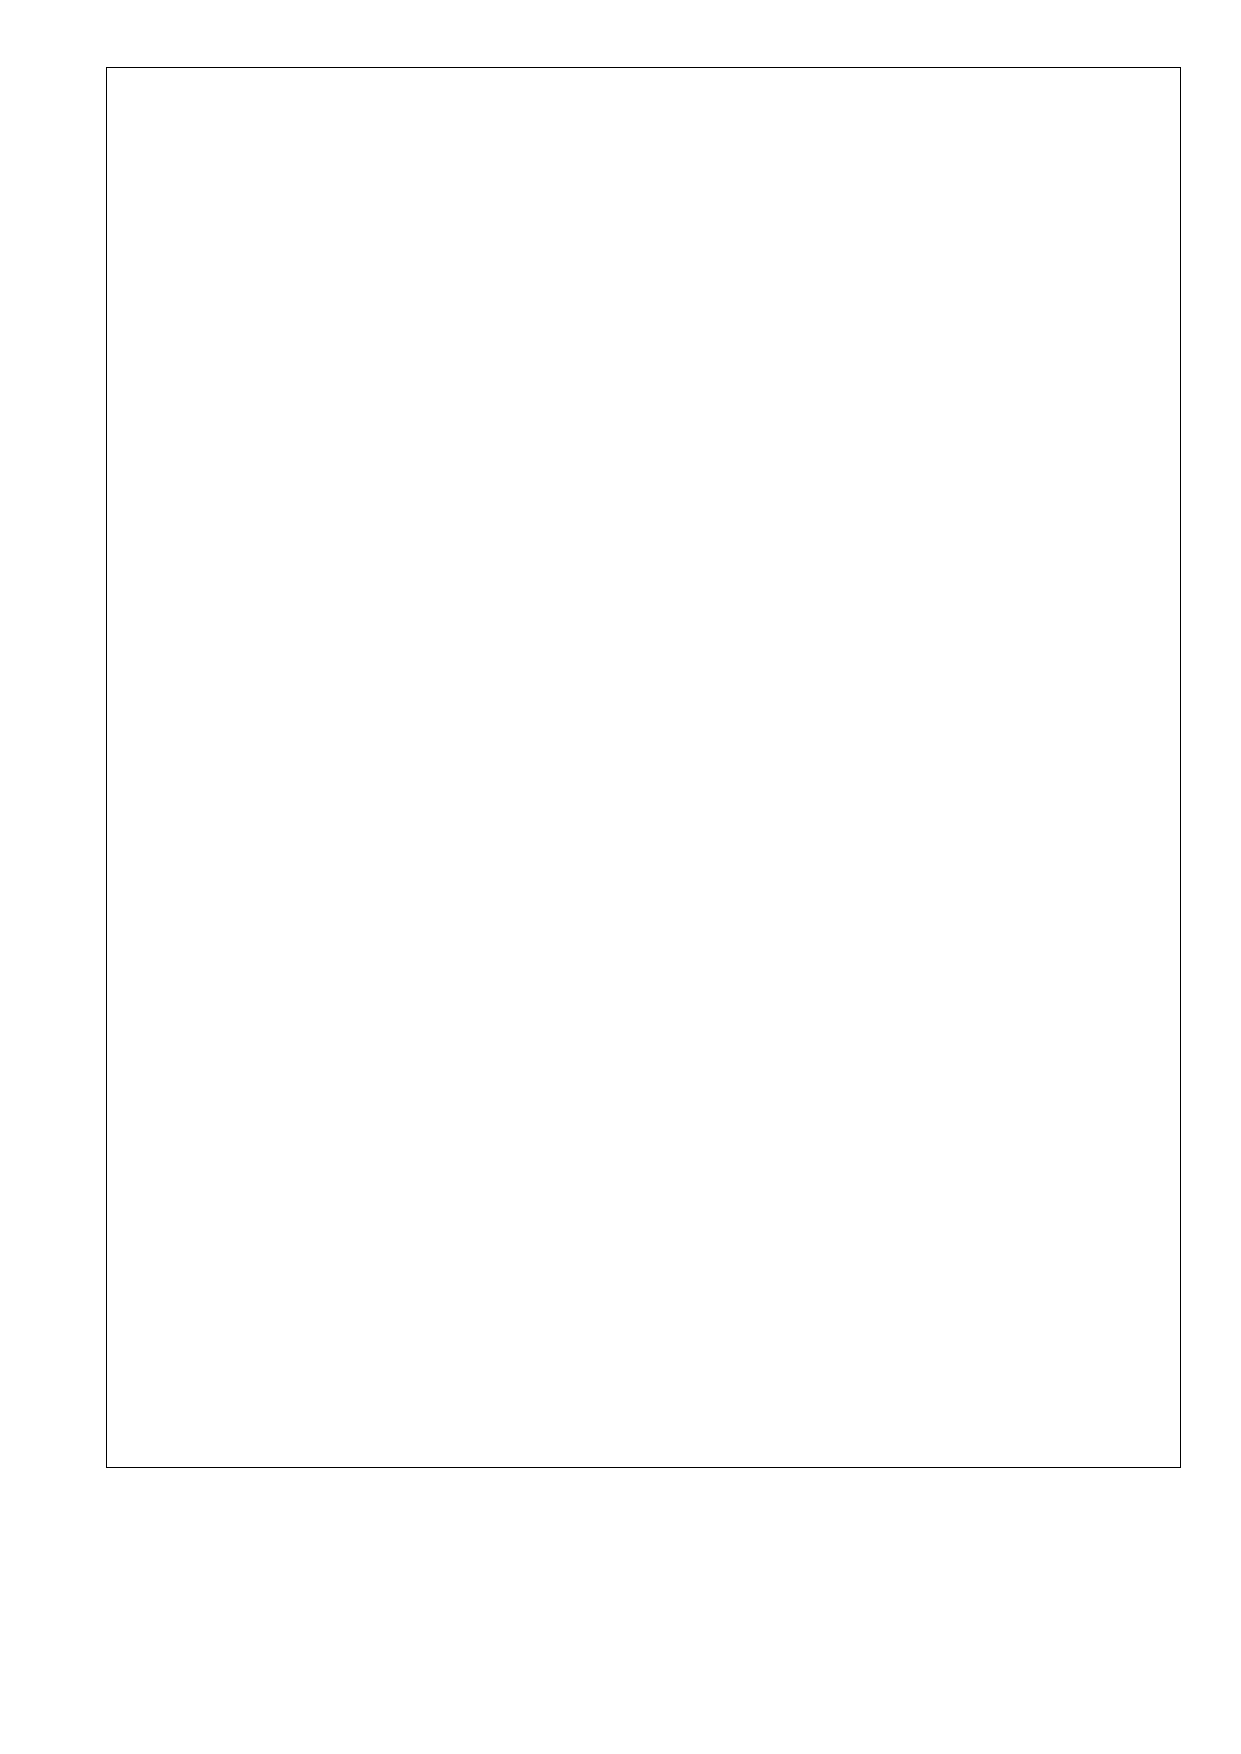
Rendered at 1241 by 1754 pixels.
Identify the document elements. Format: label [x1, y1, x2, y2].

table_cell [107, 68, 1180, 1467]
